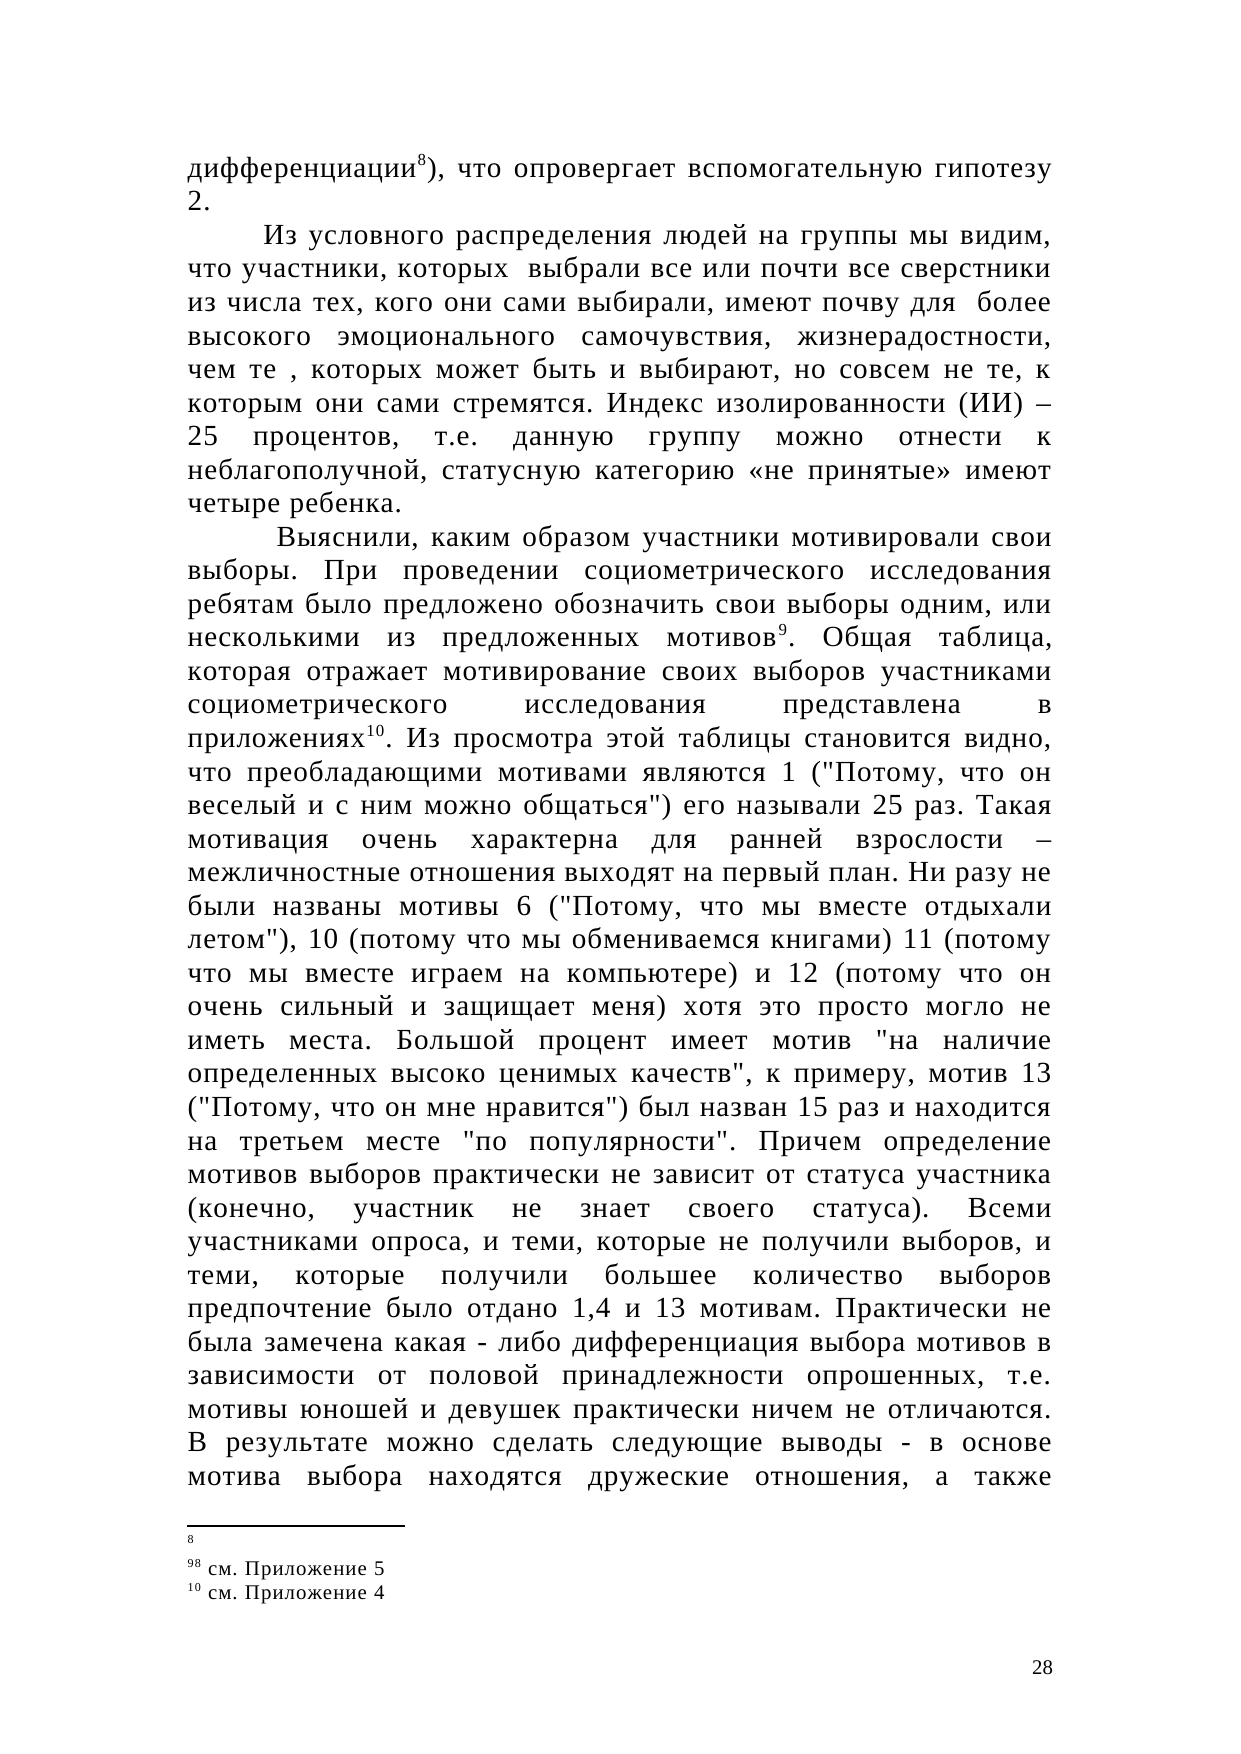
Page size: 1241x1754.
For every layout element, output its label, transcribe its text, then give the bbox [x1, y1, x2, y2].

text Из условного распределения людей на группы мы видим, что участники, которых выбрали все или почти все сверстники из числа тех, кого они сами выбирали, имеют почву для более высокого эмоционального самочувствия, жизнерадостности, чем те , которых может быть и выбирают, но совсем не те, к которым они сами стремятся. Индекс изолированности (ИИ) – 25 процентов, т.е. данную группу можно отнести к неблагополучной, статусную категорию «не принятые» имеют четыре ребенка. [187, 217, 1053, 519]
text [187, 150, 1053, 217]
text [187, 519, 1053, 1492]
